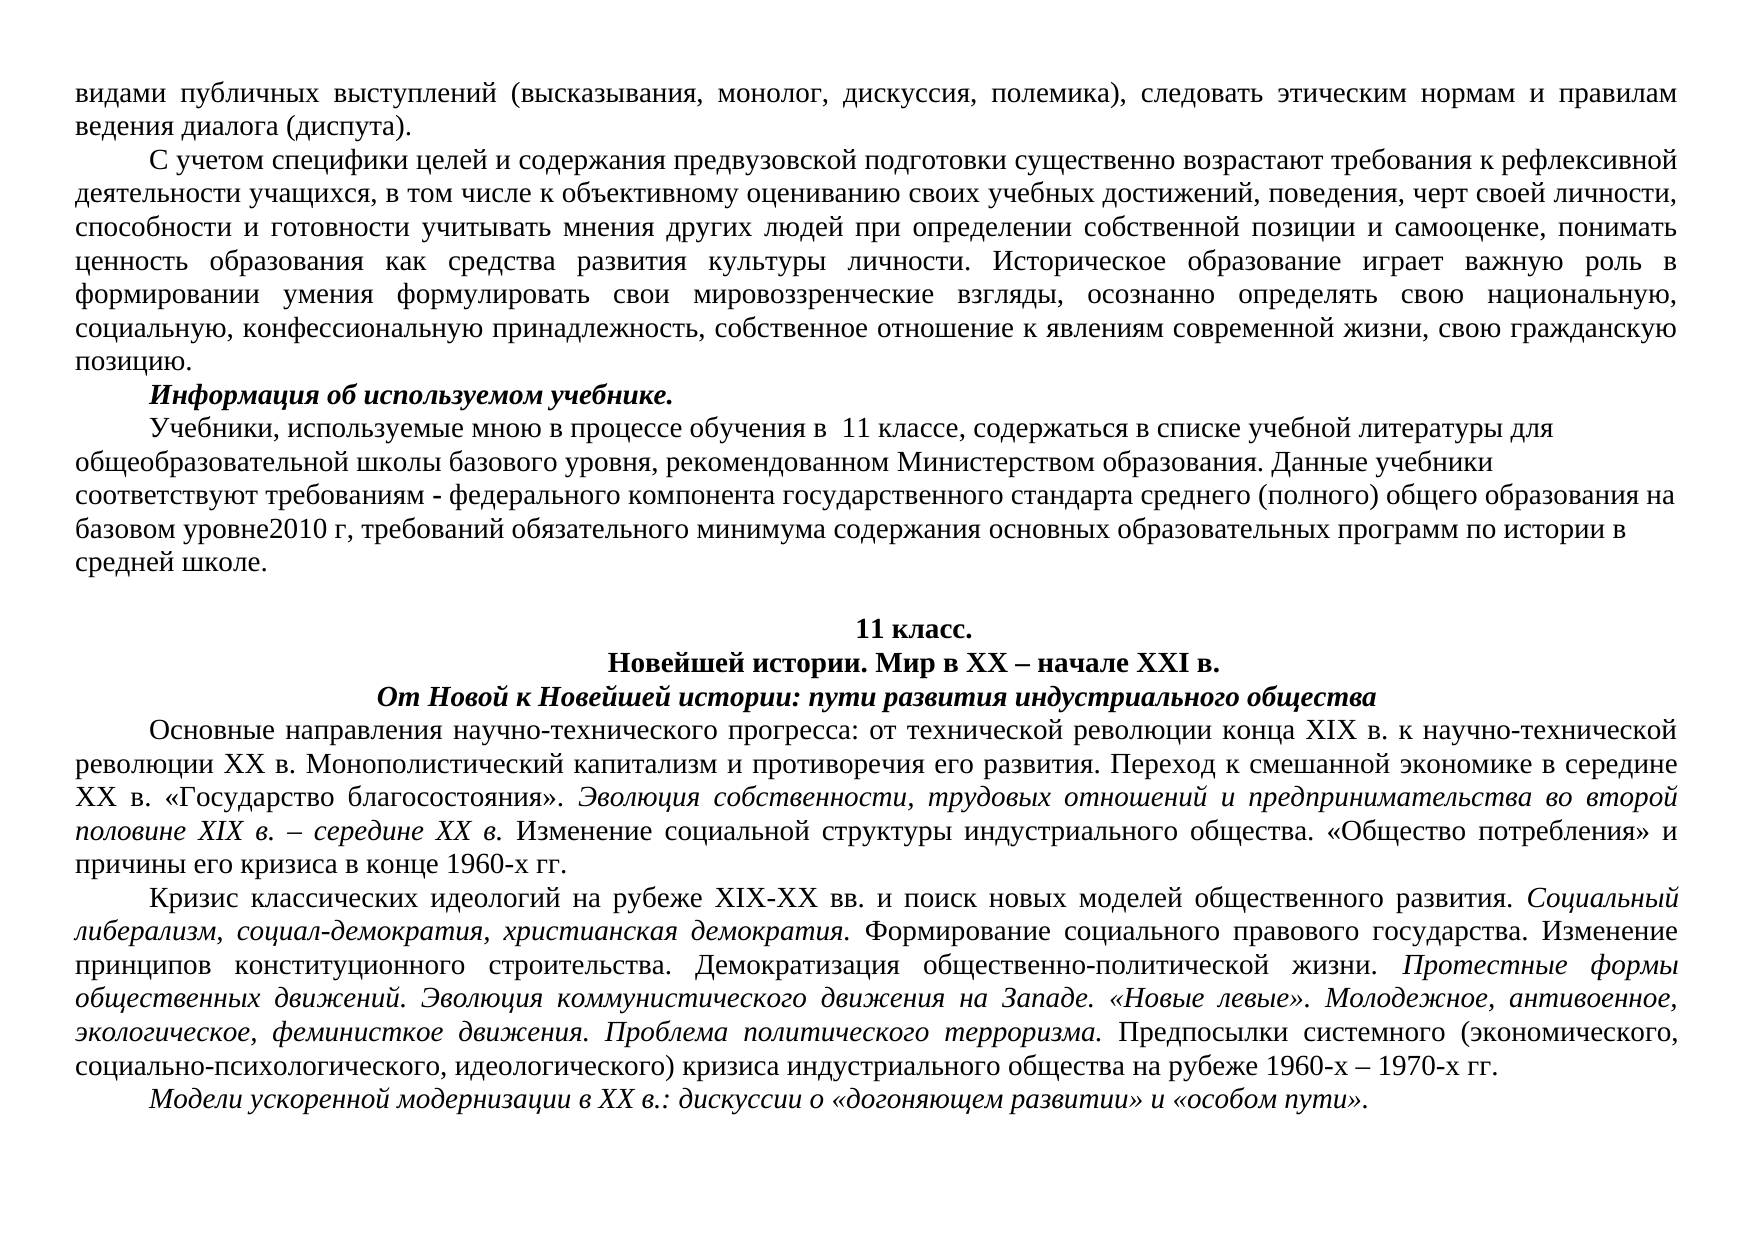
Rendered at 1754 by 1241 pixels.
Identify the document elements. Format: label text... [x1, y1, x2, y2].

text Информация об используемом учебнике. [75, 377, 1679, 410]
text Кризис классических идеологий на рубеже XIX-XX вв. и поиск новых моделей общественного развития. Социальный либерализм, социал-демократия, христианская демократия. Формирование социального правового государства. Изменение принципов конституционного строительства. Демократизация общественно-политической жизни. Протестные формы общественных движений. Эволюция коммунистического движения на Западе. «Новые левые». Молодежное, антивоенное, экологическое, феминисткое движения. Проблема политического терроризма. Предпосылки системного (экономического, социально-психологического, идеологического) кризиса индустриального общества на рубеже 1960-х – 1970-х гг. [75, 880, 1679, 1081]
text Учебники, используемые мною в процессе обучения в 11 классе, содержаться в списке учебной литературы для общеобразовательной школы базового уровня, рекомендованном Министерством образования. Данные учебники соответствуют требованиям - федерального компонента государственного стандарта среднего (полного) общего образования на базовом уровне2010 г, требований обязательного минимума содержания основных образовательных программ по истории в средней школе. [75, 410, 1679, 578]
text С учетом специфики целей и содержания предвузовской подготовки существенно возрастают требования к рефлексивной деятельности учащихся, в том числе к объективному оцениванию своих учебных достижений, поведения, черт своей личности, способности и готовности учитывать мнения других людей при определении собственной позиции и самооценке, понимать ценность образования как средства развития культуры личности. Историческое образование играет важную роль в формировании умения формулировать свои мировоззренческие взгляды, осознанно определять свою национальную, социальную, конфессиональную принадлежность, собственное отношение к явлениям современной жизни, свою гражданскую позицию. [75, 142, 1679, 377]
text Основные направления научно-технического прогресса: от технической революции конца XIX в. к научно-технической революции ХХ в. Монополистический капитализм и противоречия его развития. Переход к смешанной экономике в середине ХХ в. «Государство благосостояния». Эволюция собственности, трудовых отношений и предпринимательства во второй половине XIX в. – середине ХХ в. Изменение социальной структуры индустриального общества. «Общество потребления» и причины его кризиса в конце 1960-х гг. [75, 712, 1679, 880]
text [75, 75, 1679, 142]
text От Новой к Новейшей истории: пути развития индустриального общества [75, 679, 1679, 712]
text 11 класс. [75, 612, 1679, 645]
text Новейшей истории. Мир в XX – начале XXI в. [75, 645, 1679, 679]
text Модели ускоренной модернизации в ХХ в.: дискуссии о «догоняющем развитии» и «особом пути». [75, 1081, 1679, 1115]
